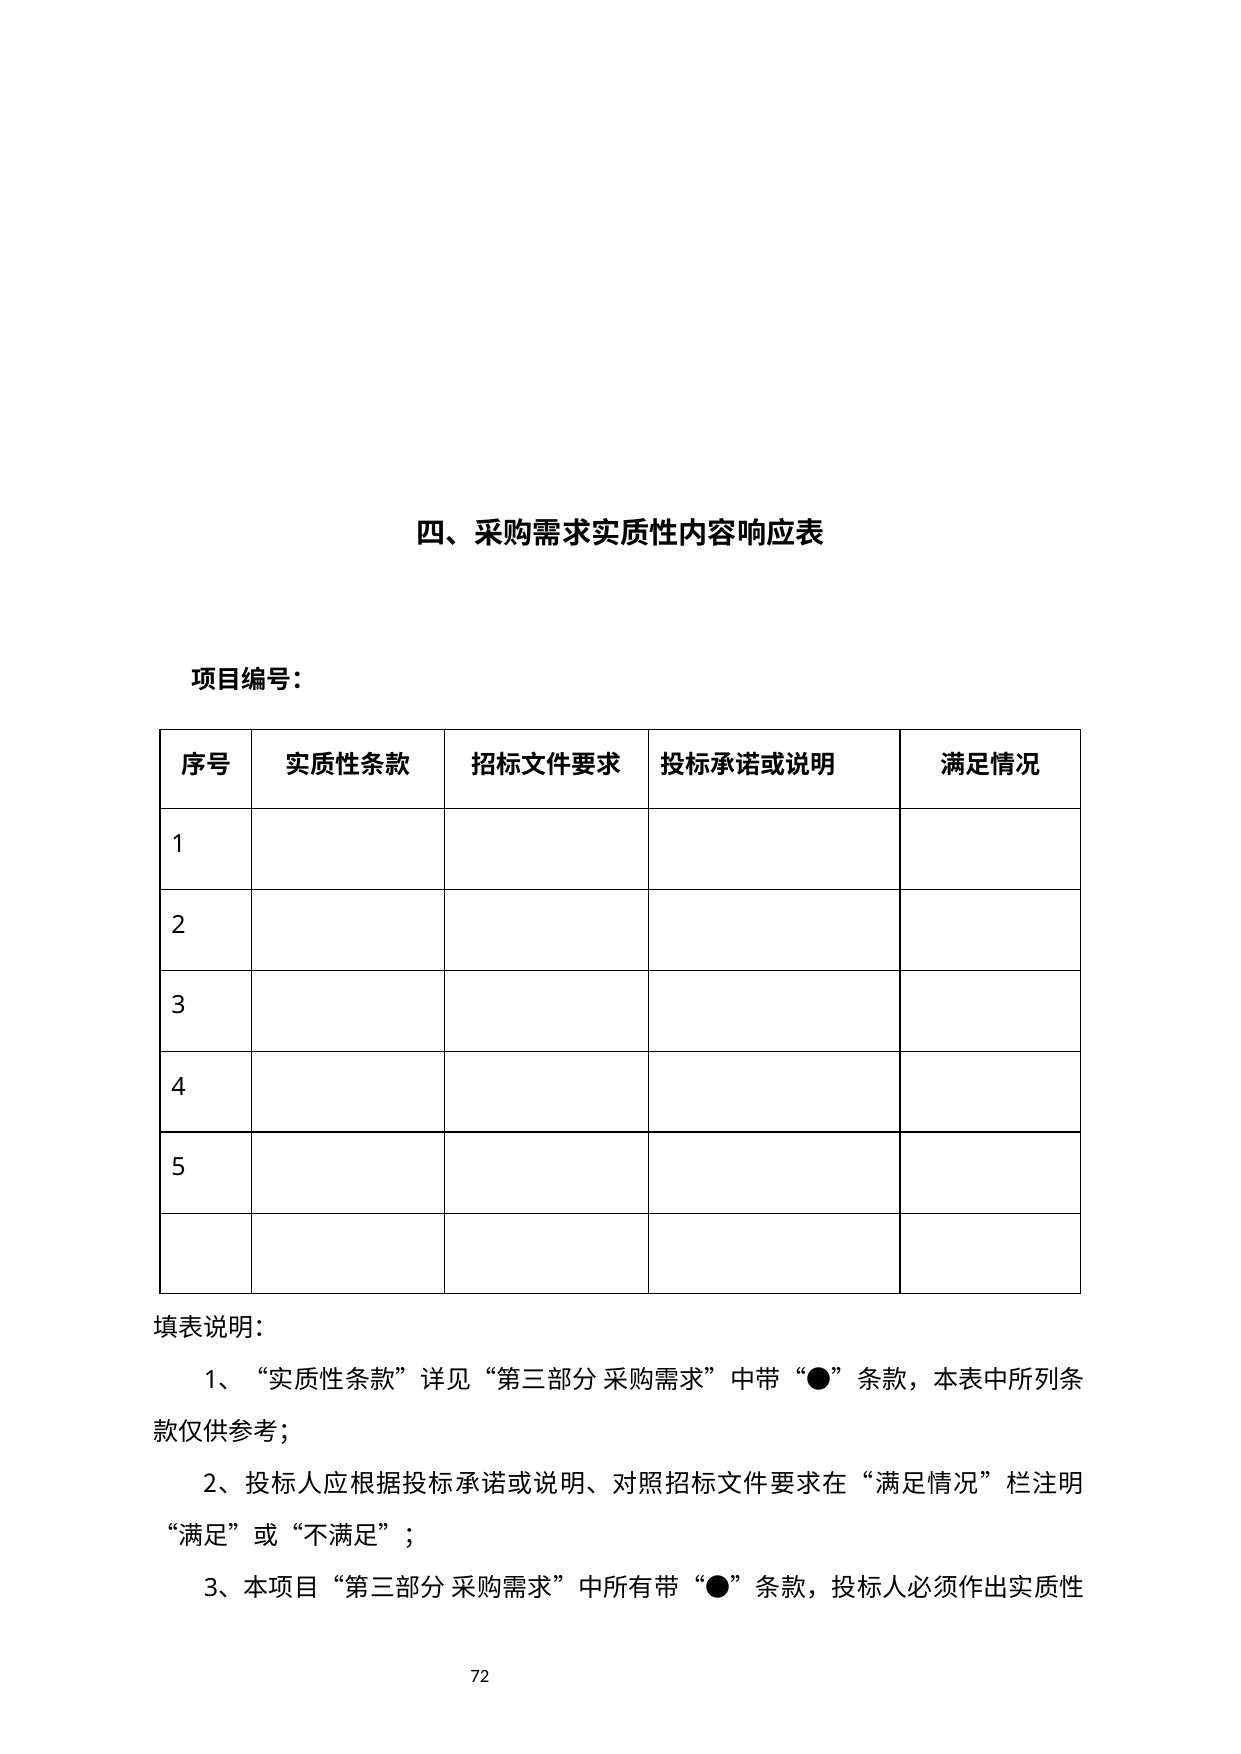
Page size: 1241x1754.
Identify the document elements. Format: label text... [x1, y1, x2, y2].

table_cell [649, 1214, 899, 1293]
table_cell 4 [161, 1052, 251, 1131]
table_cell [445, 809, 648, 889]
table_cell [445, 1052, 648, 1131]
table_cell 1 [161, 809, 251, 889]
table_cell [649, 809, 899, 889]
table_cell [445, 1133, 648, 1212]
table_header 招标文件要求 [445, 730, 648, 808]
table_cell 2 [161, 890, 251, 969]
text 2、投标人应根据投标承诺或说明、对照招标文件要求在“满足情况”栏注明“满足”或“不满足”； [153, 1451, 1087, 1555]
table_cell [445, 971, 648, 1051]
table_cell [252, 890, 444, 969]
table_cell [901, 809, 1080, 889]
table_header 投标承诺或说明 [649, 730, 899, 808]
table_header 实质性条款 [252, 730, 444, 808]
table_cell 3 [161, 971, 251, 1051]
table_cell [252, 971, 444, 1051]
text 1、“实质性条款”详见“第三部分 采购需求”中带“●”条款，本表中所列条款仅供参考； [153, 1346, 1087, 1451]
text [153, 1555, 1087, 1607]
table_cell [649, 971, 899, 1051]
table_cell [252, 1052, 444, 1131]
table_cell [649, 890, 899, 969]
table_cell [252, 809, 444, 889]
table_cell [901, 1052, 1080, 1131]
table_cell [252, 1133, 444, 1212]
text 四、采购需求实质性内容响应表 [153, 494, 1087, 556]
table_cell 5 [161, 1133, 251, 1212]
table_cell [649, 1133, 899, 1212]
text 填表说明： [153, 1294, 1087, 1346]
table_header 序号 [161, 730, 251, 808]
text 项目编号： [153, 645, 1087, 710]
table_header 满足情况 [901, 730, 1080, 808]
table_cell [445, 1214, 648, 1293]
table_cell [901, 1133, 1080, 1212]
table_cell [252, 1214, 444, 1293]
table_cell [901, 971, 1080, 1051]
table_cell [901, 1214, 1080, 1293]
table_cell [901, 890, 1080, 969]
table_cell [161, 1214, 251, 1293]
table_cell [649, 1052, 899, 1131]
table_cell [445, 890, 648, 969]
